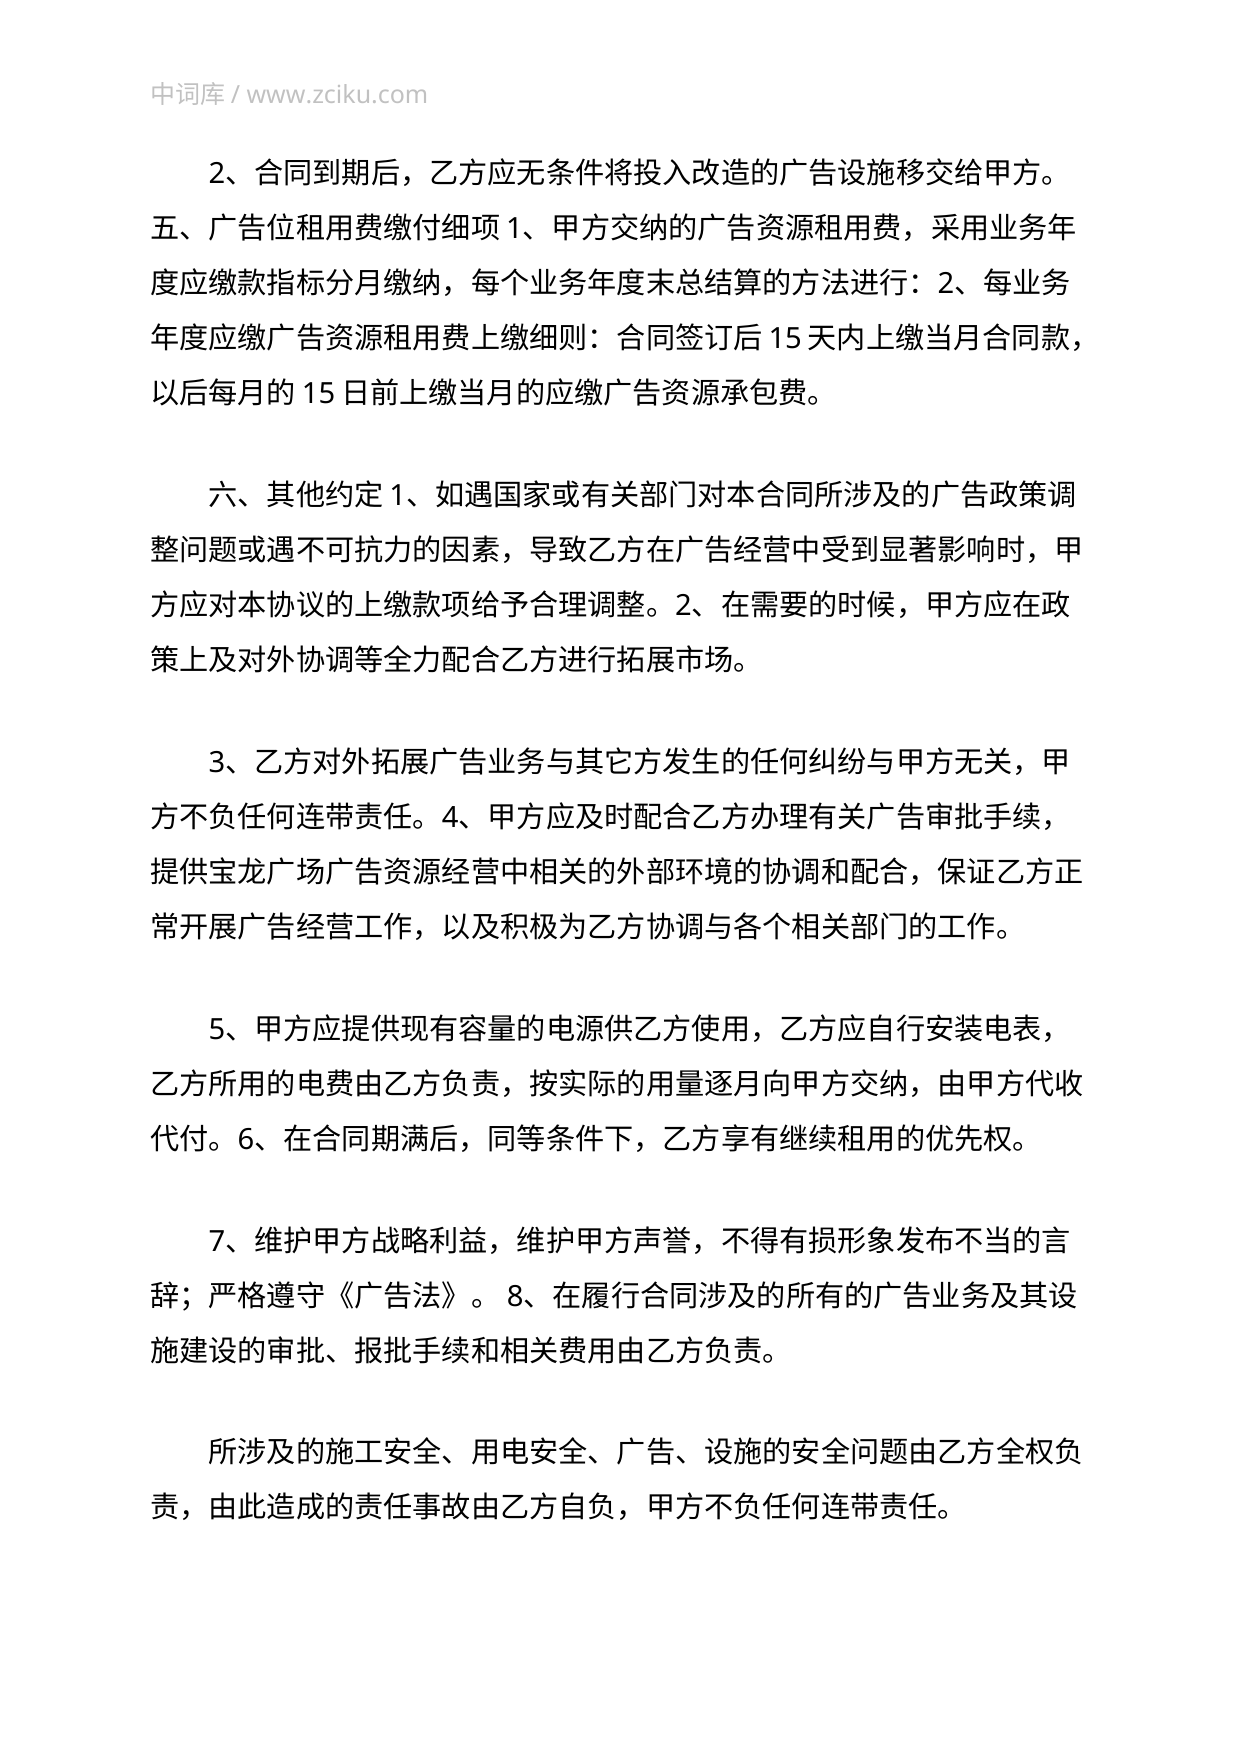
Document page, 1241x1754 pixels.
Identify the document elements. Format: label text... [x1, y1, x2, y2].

text 5、甲方应提供现有容量的电源供乙方使用，乙方应自行安装电表，乙方所用的电费由乙方负责，按实际的用量逐月向甲方交纳，由甲方代收代付。6、在合同期满后，同等条件下，乙方享有继续租用的优先权。 [150, 1005, 1090, 1158]
text 3、乙方对外拓展广告业务与其它方发生的任何纠纷与甲方无关，甲方不负任何连带责任。4、甲方应及时配合乙方办理有关广告审批手续，提供宝龙广场广告资源经营中相关的外部环境的协调和配合，保证乙方正常开展广告经营工作，以及积极为乙方协调与各个相关部门的工作。 [150, 739, 1090, 946]
text 2、合同到期后，乙方应无条件将投入改造的广告设施移交给甲方。 五、广告位租用费缴付细项1、甲方交纳的广告资源租用费，采用业务年度应缴款指标分月缴纳，每个业务年度末总结算的方法进行：2、每业务年度应缴广告资源租用费上缴细则：合同签订后15天内上缴当月合同款，以后每月的15日前上缴当月的应缴广告资源承包费。 [150, 150, 1090, 412]
text 六、其他约定1、如遇国家或有关部门对本合同所涉及的广告政策调整问题或遇不可抗力的因素，导致乙方在广告经营中受到显著影响时，甲方应对本协议的上缴款项给予合理调整。2、在需要的时候，甲方应在政策上及对外协调等全力配合乙方进行拓展市场。 [150, 472, 1090, 679]
text 所涉及的施工安全、用电安全、广告、设施的安全问题由乙方全权负责，由此造成的责任事故由乙方自负，甲方不负任何连带责任。 [150, 1429, 1090, 1526]
text 7、维护甲方战略利益，维护甲方声誉，不得有损形象发布不当的言辞；严格遵守《广告法》。 8、在履行合同涉及的所有的广告业务及其设施建设的审批、报批手续和相关费用由乙方负责。 [150, 1217, 1090, 1369]
